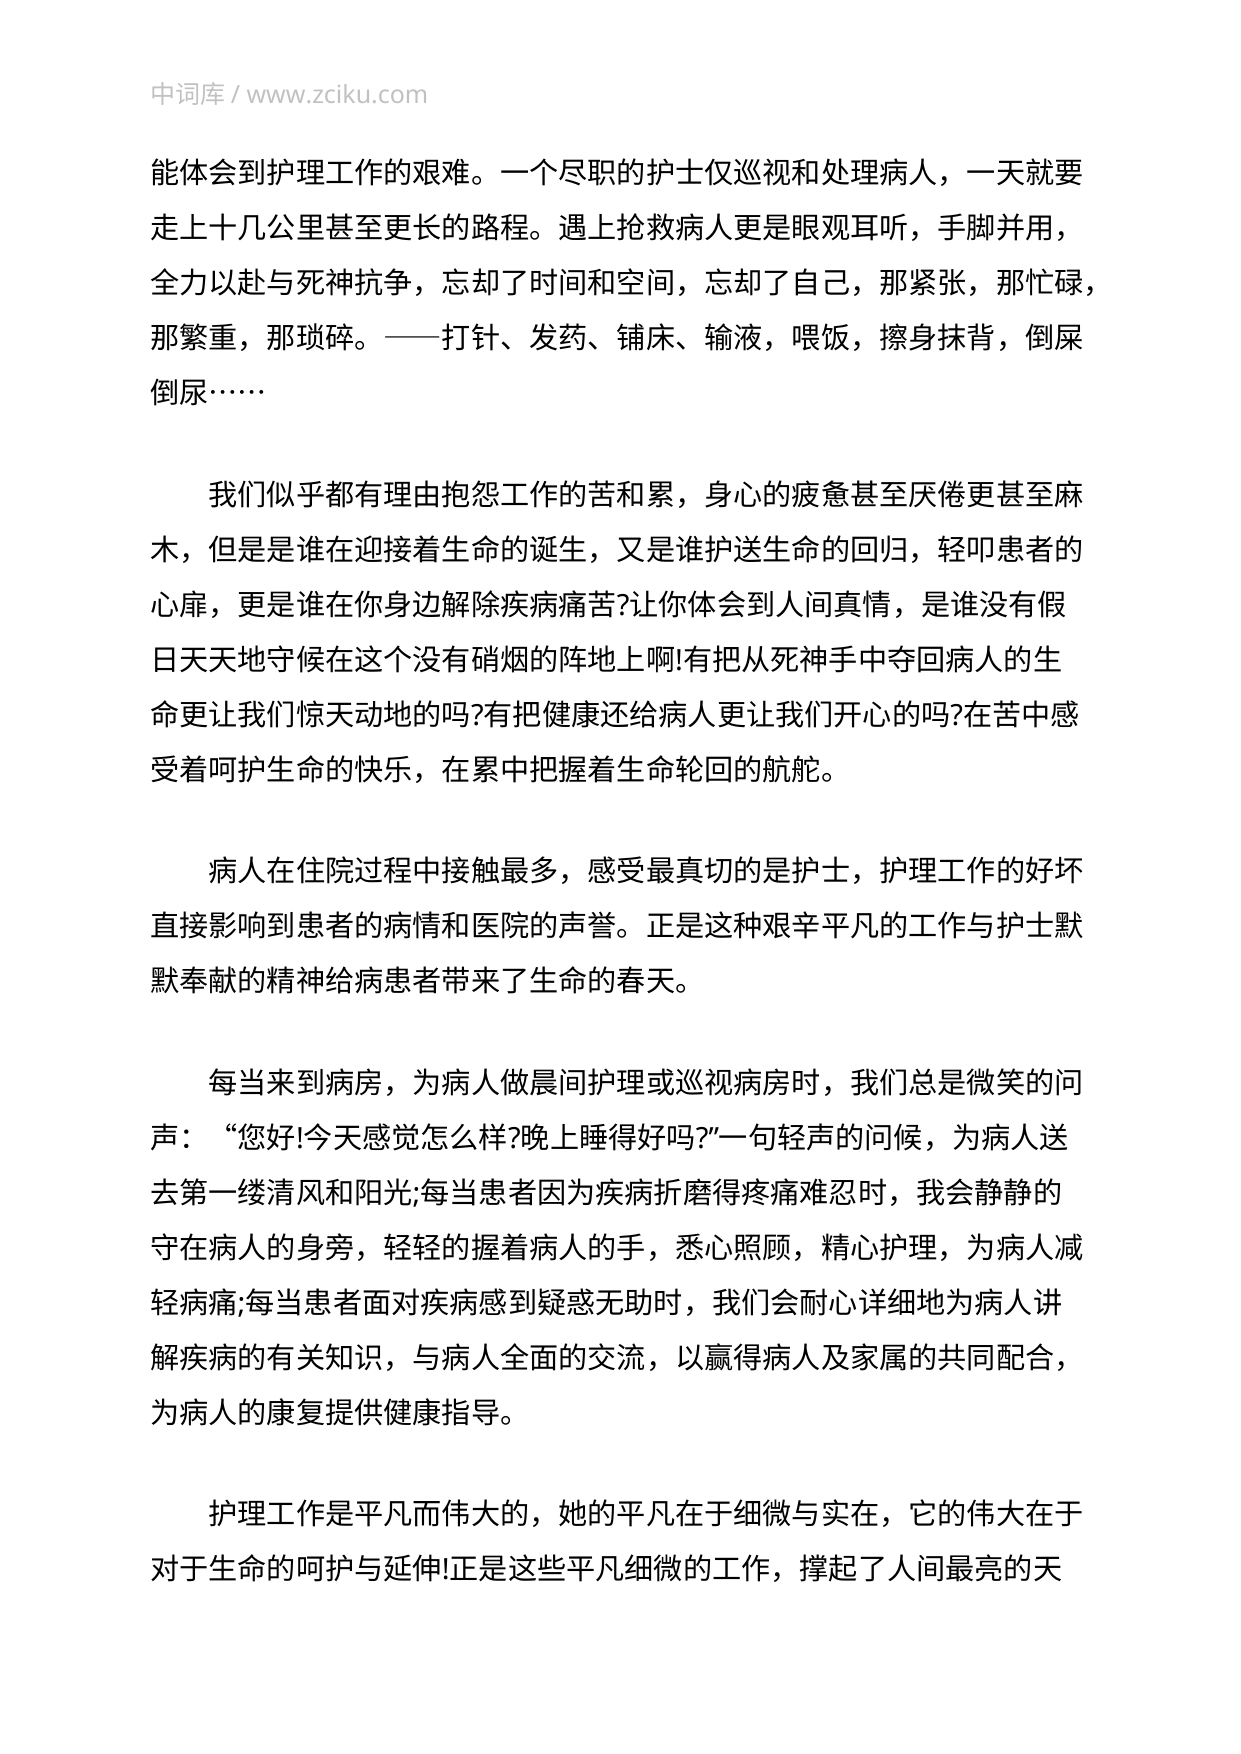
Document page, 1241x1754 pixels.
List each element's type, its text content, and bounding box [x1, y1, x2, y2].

text 病人在住院过程中接触最多，感受最真切的是护士，护理工作的好坏直接影响到患者的病情和医院的声誉。正是这种艰辛平凡的工作与护士默默奉献的精神给病患者带来了生命的春天。 [150, 848, 1090, 1000]
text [150, 1491, 1090, 1588]
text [150, 150, 1090, 412]
text 每当来到病房，为病人做晨间护理或巡视病房时，我们总是微笑的问声：“您好!今天感觉怎么样?晚上睡得好吗?”一句轻声的问候，为病人送去第一缕清风和阳光;每当患者因为疾病折磨得疼痛难忍时，我会静静的守在病人的身旁，轻轻的握着病人的手，悉心照顾，精心护理，为病人减轻病痛;每当患者面对疾病感到疑惑无助时，我们会耐心详细地为病人讲解疾病的有关知识，与病人全面的交流，以赢得病人及家属的共同配合，为病人的康复提供健康指导。 [150, 1059, 1090, 1431]
text 我们似乎都有理由抱怨工作的苦和累，身心的疲惫甚至厌倦更甚至麻木，但是是谁在迎接着生命的诞生，又是谁护送生命的回归，轻叩患者的心扉，更是谁在你身边解除疾病痛苦?让你体会到人间真情，是谁没有假日天天地守候在这个没有硝烟的阵地上啊!有把从死神手中夺回病人的生命更让我们惊天动地的吗?有把健康还给病人更让我们开心的吗?在苦中感受着呵护生命的快乐，在累中把握着生命轮回的航舵。 [150, 471, 1090, 788]
